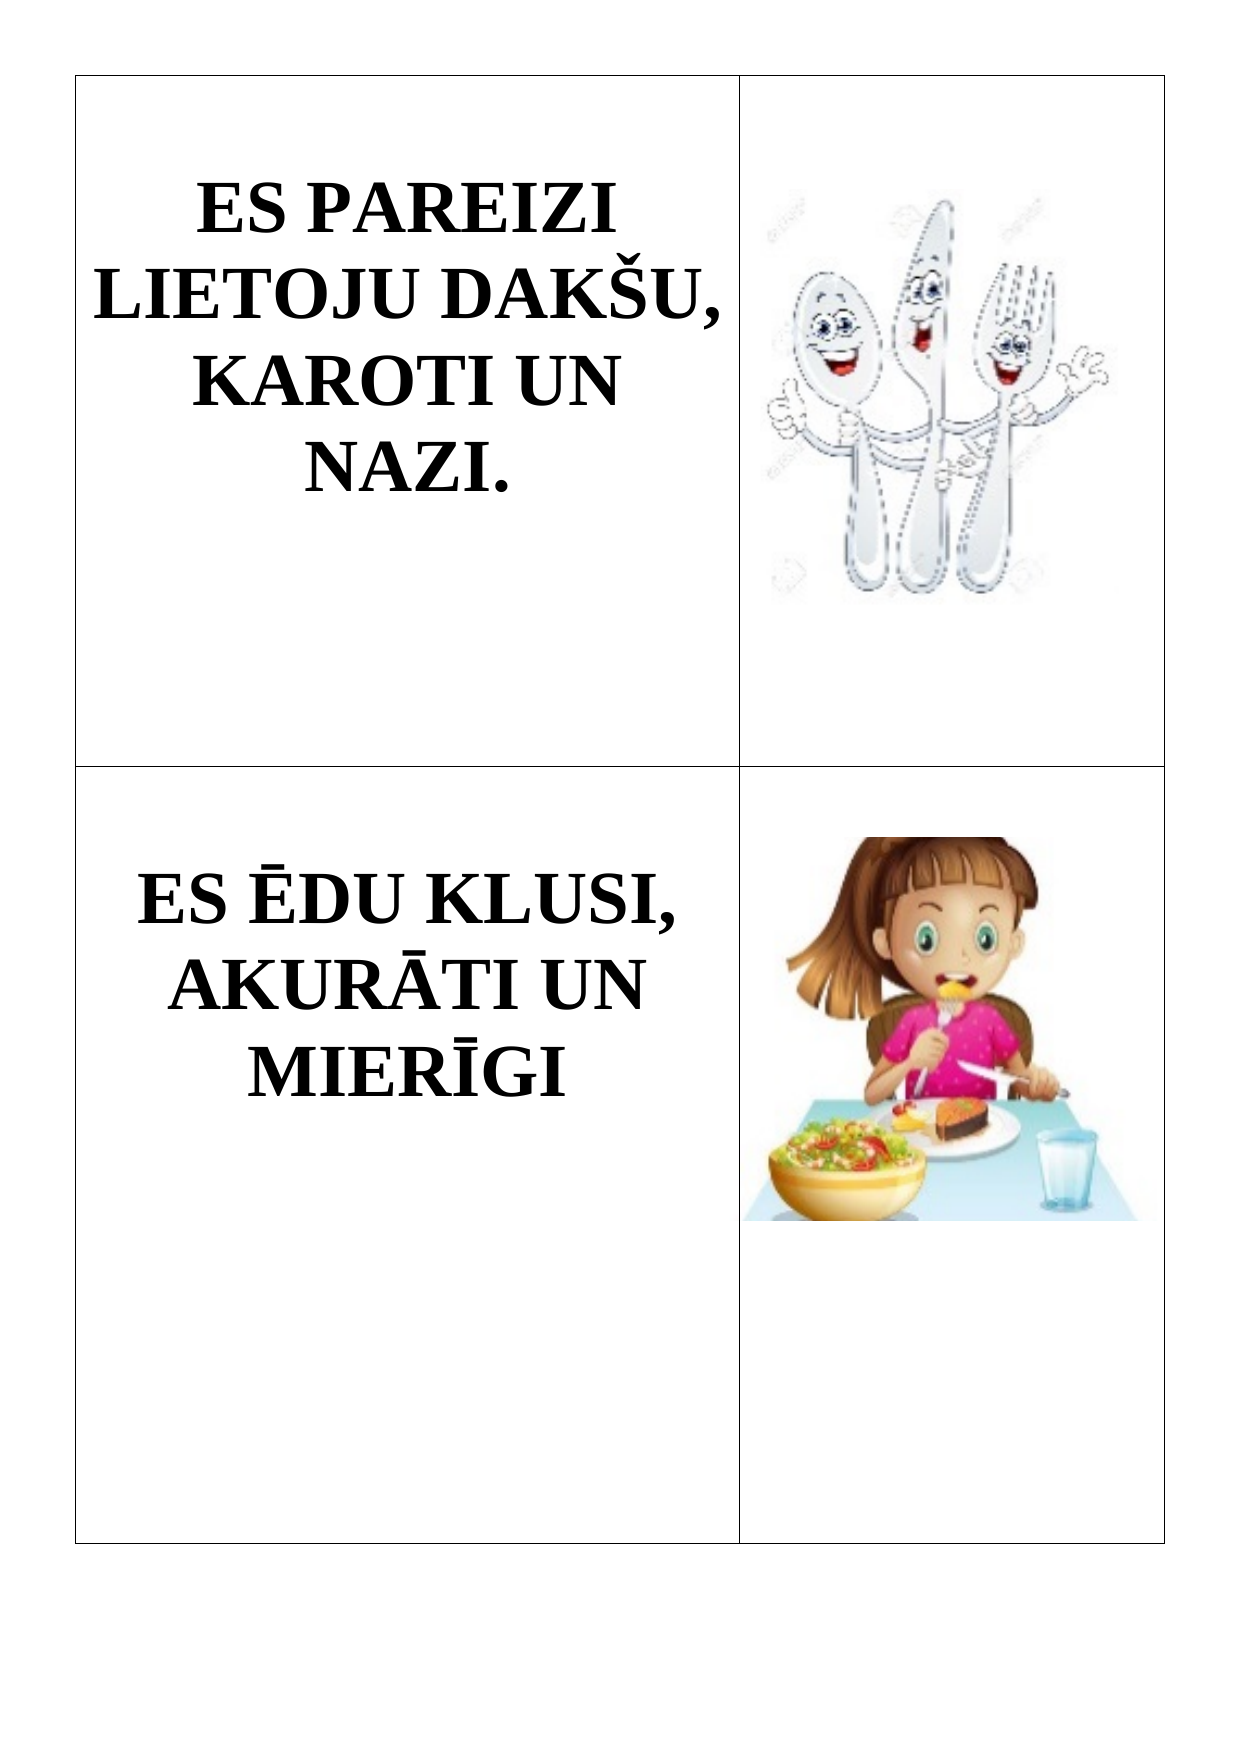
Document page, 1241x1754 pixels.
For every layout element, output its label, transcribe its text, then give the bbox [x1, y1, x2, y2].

table_cell [740, 767, 1164, 1543]
table_header [740, 76, 1164, 766]
table_cell ES ĒDU KLUSI, AKURĀTI UN MIERĪGI [76, 767, 739, 1543]
table_header ES PAREIZI LIETOJU DAKŠU, KAROTI UN NAZI. [76, 76, 739, 766]
picture [755, 189, 1118, 600]
